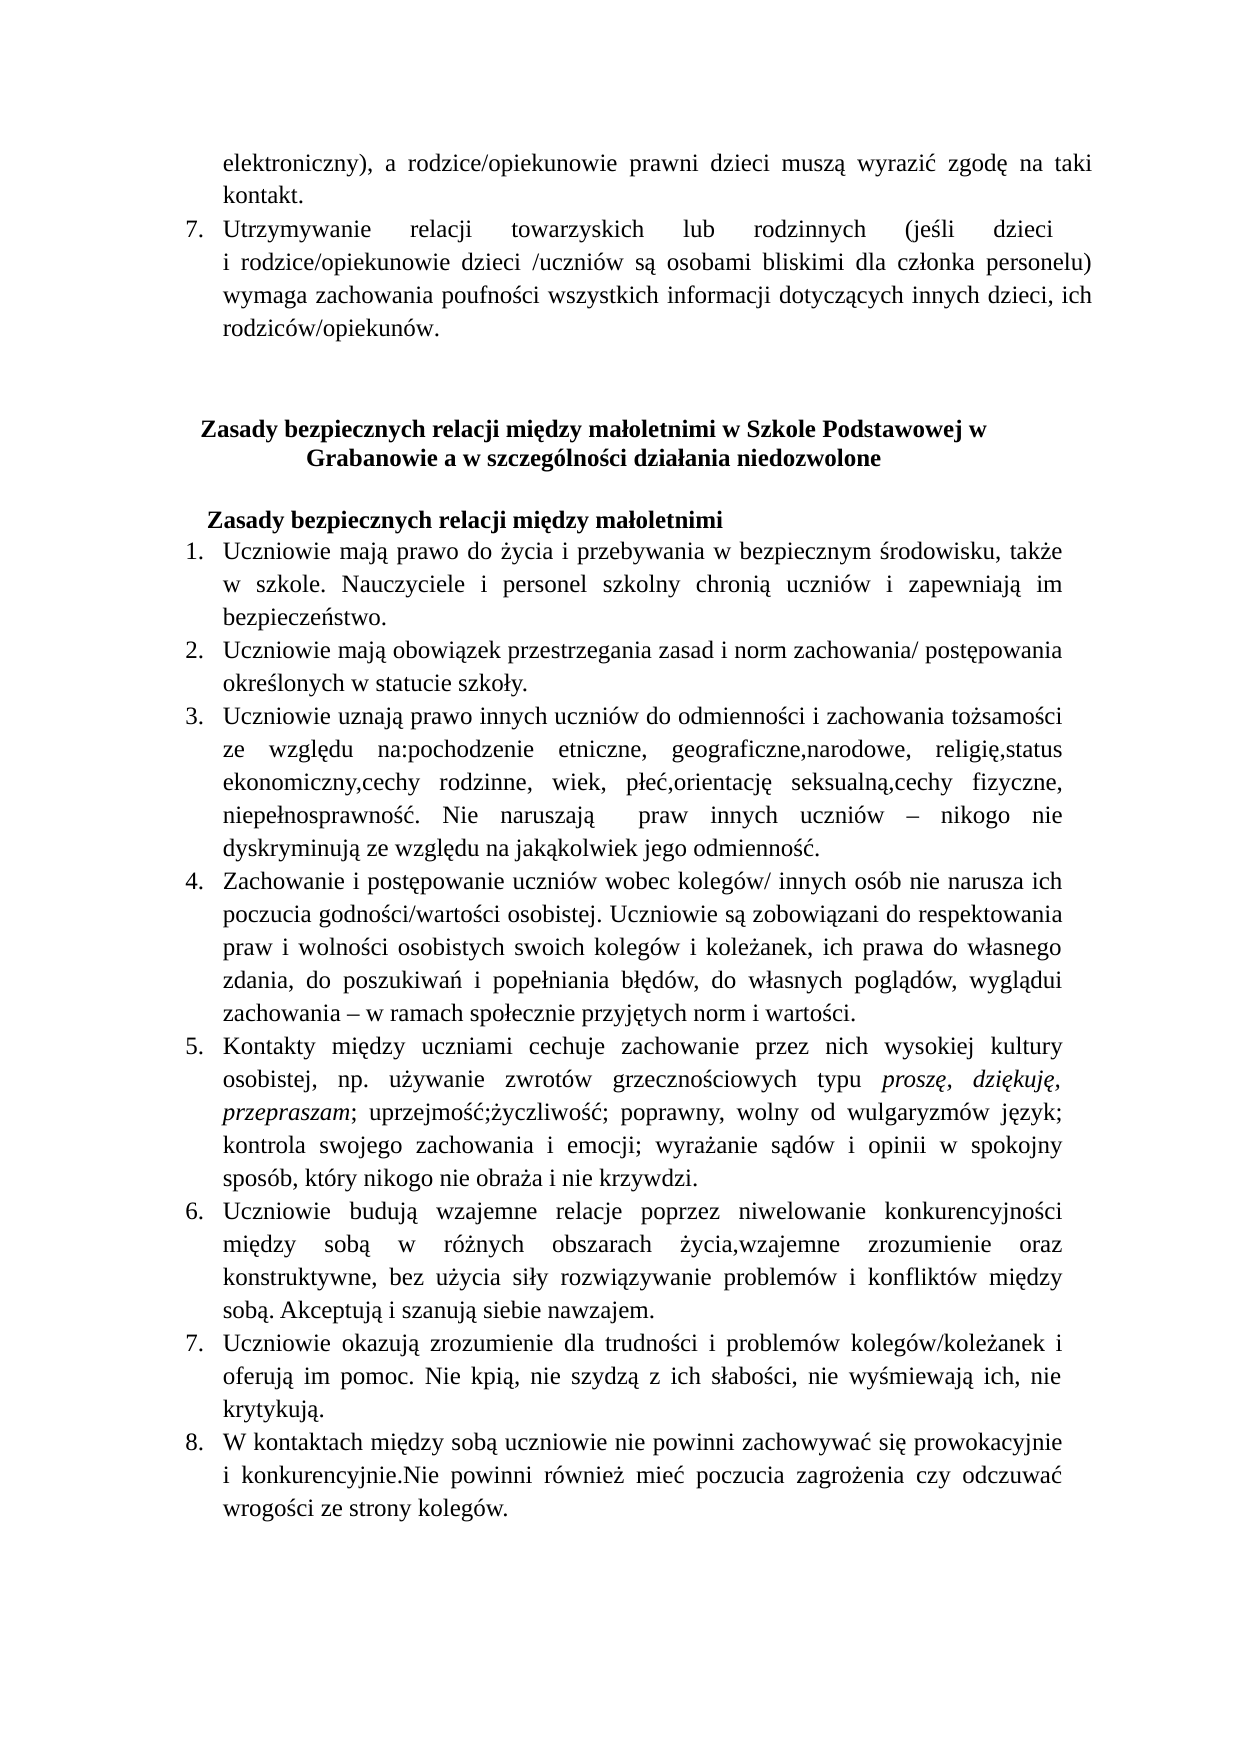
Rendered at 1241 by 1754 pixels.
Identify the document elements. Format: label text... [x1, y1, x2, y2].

list Utrzymywanie relacji towarzyskich lub rodzinnych (jeśli dzieci i rodzice/opiekunowie dzieci /uczniów są osobami bliskimi dla członka personelu) wymaga zachowania poufności wszystkich informacji dotyczących innych dzieci, ich rodziców/opiekunów. [185, 214, 1093, 341]
list Uczniowie mają obowiązek przestrzegania zasad i norm zachowania/ postępowania określonych w statucie szkoły. [185, 635, 1063, 697]
list Uczniowie uznają prawo innych uczniów do odmienności i zachowania tożsamości ze względu na:pochodzenie etniczne, geograficzne,narodowe, religię,status ekonomiczny,cechy rodzinne, wiek, płeć,orientację seksualną,cechy fizyczne, niepełnosprawność. Nie naruszają praw innych uczniów – nikogo nie dyskryminują ze względu na jakąkolwiek jego odmienność. [185, 701, 1063, 862]
list Uczniowie okazują zrozumienie dla trudności i problemów kolegów/koleżanek i oferują im pomoc. Nie kpią, nie szydzą z ich słabości, nie wyśmiewają ich, nie krytykują. [185, 1328, 1063, 1423]
list Uczniowie mają prawo do życia i przebywania w bezpiecznym środowisku, także w szkole. Nauczyciele i personel szkolny chronią uczniów i zapewniają im bezpieczeństwo. [185, 536, 1063, 631]
list Zasady bezpiecznych relacji między małoletnimi [207, 505, 1093, 533]
list Uczniowie budują wzajemne relacje poprzez niwelowanie konkurencyjności między sobą w różnych obszarach życia,wzajemne zrozumienie oraz konstruktywne, bez użycia siły rozwiązywanie problemów i konfliktów między sobą. Akceptują i szanują siebie nawzajem. [185, 1196, 1063, 1324]
text Zasady bezpiecznych relacji między małoletnimi w Szkole Podstawowej w Grabanowie a w szczególności działania niedozwolone [148, 414, 1039, 472]
list Kontakty między uczniami cechuje zachowanie przez nich wysokiej kultury osobistej, np. używanie zwrotów grzecznościowych typu proszę, dziękuję, przepraszam; uprzejmość;życzliwość; poprawny, wolny od wulgaryzmów język; kontrola swojego zachowania i emocji; wyrażanie sądów i opinii w spokojny sposób, który nikogo nie obraża i nie krzywdzi. [185, 1031, 1063, 1192]
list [185, 148, 1093, 209]
list Zachowanie i postępowanie uczniów wobec kolegów/ innych osób nie narusza ich poczucia godności/wartości osobistej. Uczniowie są zobowiązani do respektowania praw i wolności osobistych swoich kolegów i koleżanek, ich prawa do własnego zdania, do poszukiwań i popełniania błędów, do własnych poglądów, wyglądui zachowania – w ramach społecznie przyjętych norm i wartości. [185, 866, 1063, 1027]
list W kontaktach między sobą uczniowie nie powinni zachowywać się prowokacyjnie i konkurencyjnie.Nie powinni również mieć poczucia zagrożenia czy odczuwać wrogości ze strony kolegów. [185, 1427, 1063, 1522]
